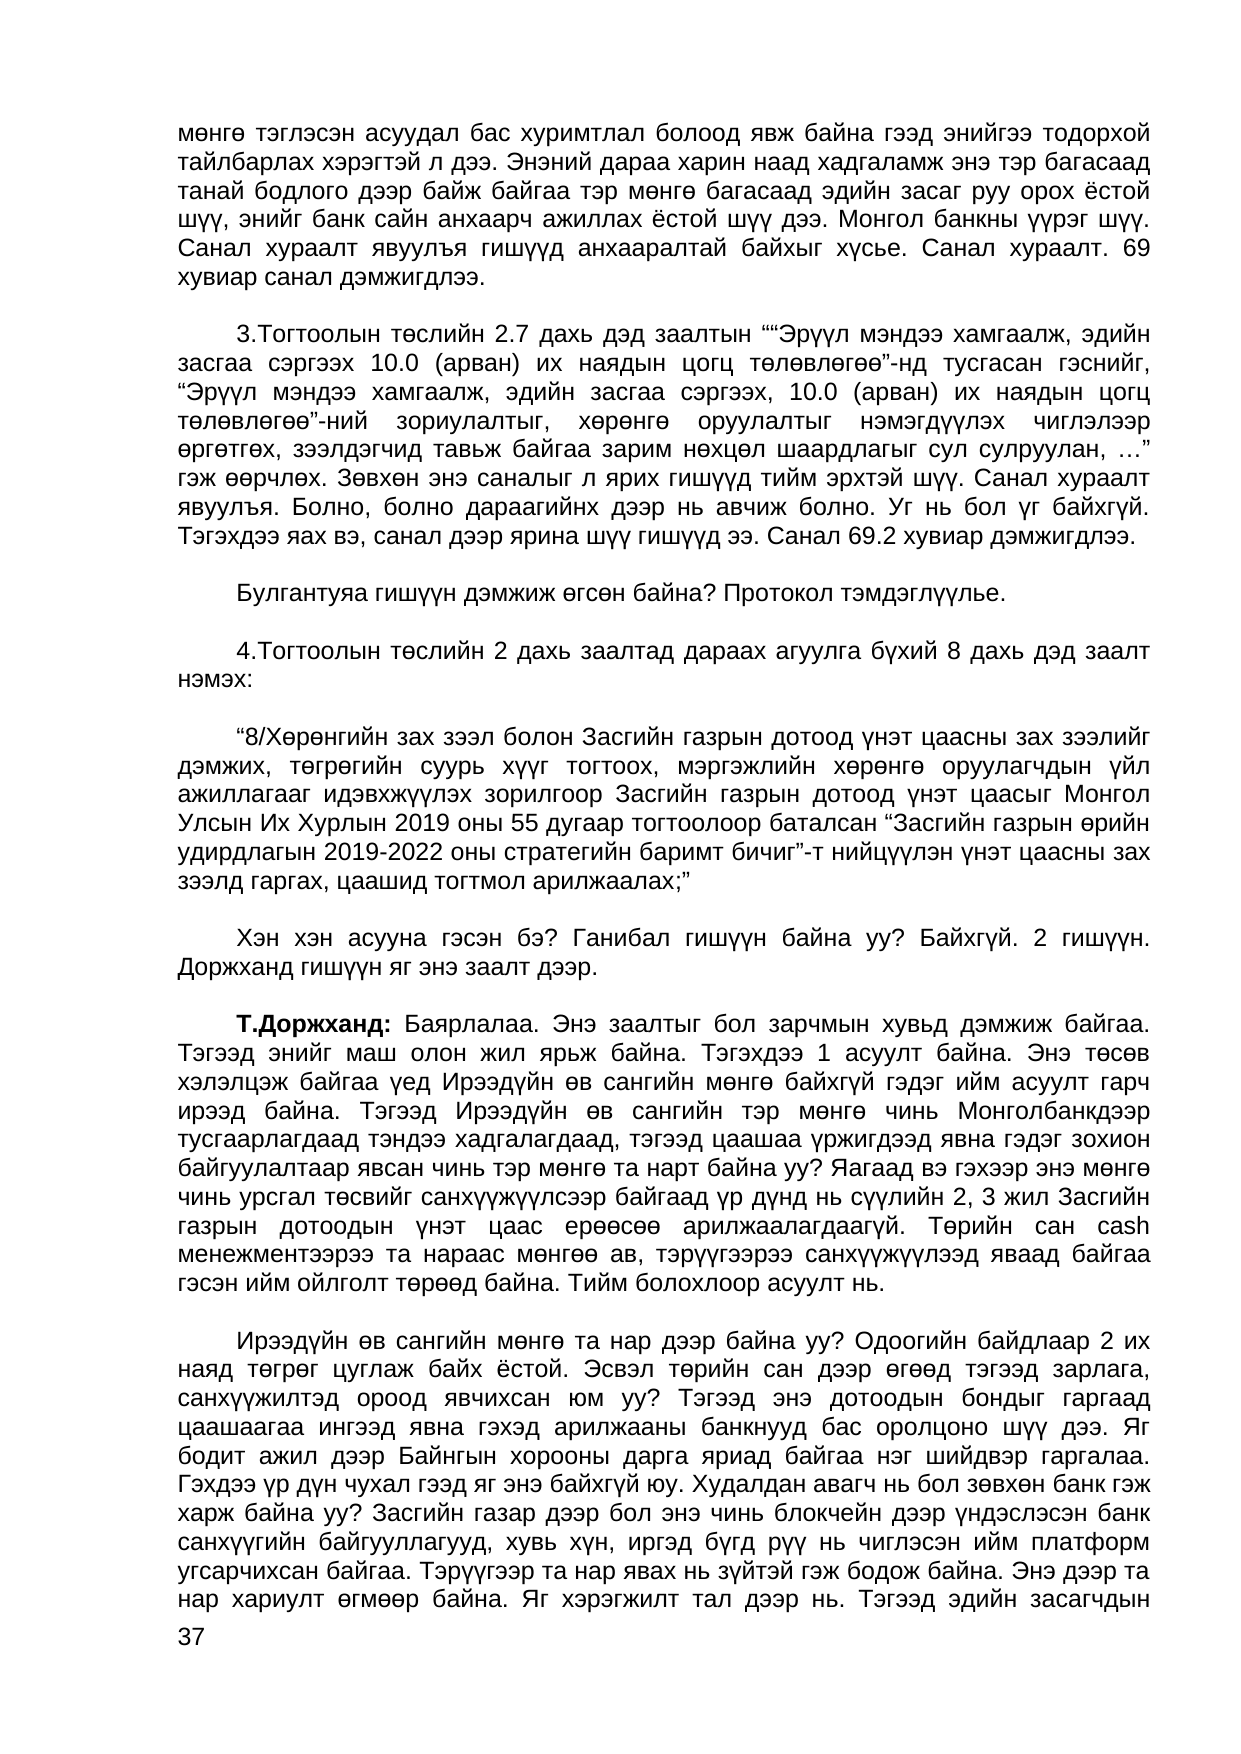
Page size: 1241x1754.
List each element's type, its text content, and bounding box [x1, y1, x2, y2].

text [177, 118, 1152, 291]
text 3.Тогтоолын төслийн 2.7 дахь дэд заалтын ““Эрүүл мэндээ хамгаалж, эдийн засгаа сэргээх 10.0 (арван) их наядын цогц төлөвлөгөө”-нд тусгасан гэснийг, “Эрүүл мэндээ хамгаалж, эдийн засгаа сэргээх, 10.0 (арван) их наядын цогц төлөвлөгөө”-ний зориулалтыг, хөрөнгө оруулалтыг нэмэгдүүлэх чиглэлээр өргөтгөх, зээлдэгчид тавьж байгаа зарим нөхцөл шаардлагыг сул сулруулан, …” гэж өөрчлөх. Зөвхөн энэ саналыг л ярих гишүүд тийм эрхтэй шүү. Санал хураалт явуулъя. Болно, болно дараагийнх дээр нь авчиж болно. Уг нь бол үг байхгүй. Тэгэхдээ яах вэ, санал дээр ярина шүү гишүүд ээ. Санал 69.2 хувиар дэмжигдлээ. [177, 319, 1152, 549]
text 4.Тогтоолын төслийн 2 дахь заалтад дараах агуулга бүхий 8 дахь дэд заалт нэмэх: [177, 636, 1152, 693]
text “8/Хөрөнгийн зах зээл болон Засгийн газрын дотоод үнэт цаасны зах зээлийг дэмжих, төгрөгийн суурь хүүг тогтоох, мэргэжлийн хөрөнгө оруулагчдын үйл ажиллагааг идэвхжүүлэх зорилгоор Засгийн газрын дотоод үнэт цаасыг Монгол Улсын Их Хурлын 2019 оны 55 дугаар тогтоолоор баталсан “Засгийн газрын өрийн удирдлагын 2019-2022 оны стратегийн баримт бичиг”-т нийцүүлэн үнэт цаасны зах зээлд гаргах, цаашид тогтмол арилжаалах;” [177, 722, 1152, 894]
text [177, 1326, 1152, 1613]
text Хэн хэн асууна гэсэн бэ? Ганибал гишүүн байна уу? Байхгүй. 2 гишүүн. Доржханд гишүүн яг энэ заалт дээр. [177, 923, 1152, 981]
text Булгантуяа гишүүн дэмжиж өгсөн байна? Протокол тэмдэглүүлье. [177, 578, 1152, 607]
text Т.Доржханд: Баярлалаа. Энэ заалтыг бол зарчмын хувьд дэмжиж байгаа. Тэгээд энийг маш олон жил ярьж байна. Тэгэхдээ 1 асуулт байна. Энэ төсөв хэлэлцэж байгаа үед Ирээдүйн өв сангийн мөнгө байхгүй гэдэг ийм асуулт гарч ирээд байна. Тэгээд Ирээдүйн өв сангийн тэр мөнгө чинь Монголбанкдээр тусгаарлагдаад тэндээ хадгалагдаад, тэгээд цаашаа үржигдээд явна гэдэг зохион байгуулалтаар явсан чинь тэр мөнгө та нарт байна уу? Яагаад вэ гэхээр энэ мөнгө чинь урсгал төсвийг санхүүжүүлсээр байгаад үр дүнд нь сүүлийн 2, 3 жил Засгийн газрын дотоодын үнэт цаас ерөөсөө арилжаалагдаагүй. Төрийн сан cash менежментээрээ та нараас мөнгөө ав, тэрүүгээрээ санхүүжүүлээд яваад байгаа гэсэн ийм ойлголт төрөөд байна. Тийм болохлоор асуулт нь. [177, 1009, 1152, 1297]
